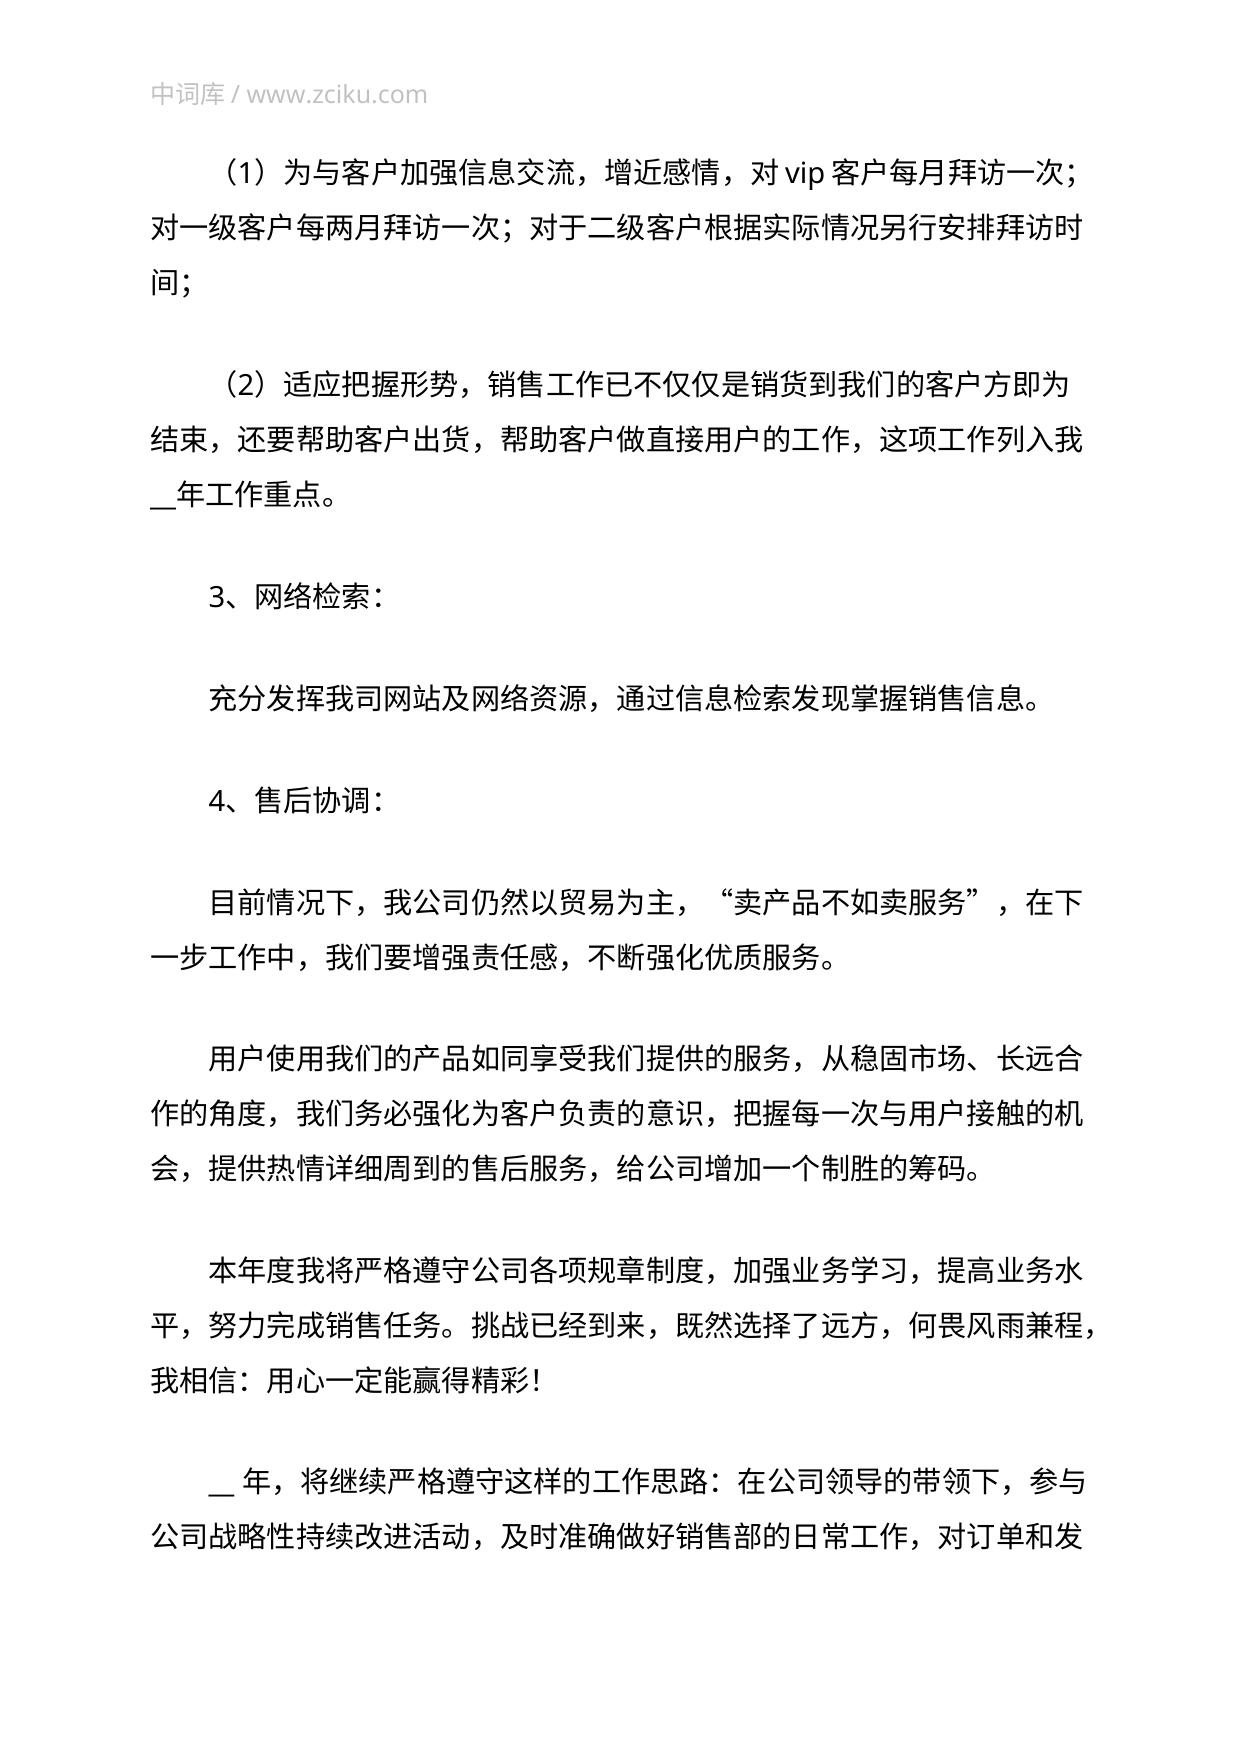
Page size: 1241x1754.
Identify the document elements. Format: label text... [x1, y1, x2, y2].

text （1）为与客户加强信息交流，增近感情，对vip客户每月拜访一次；对一级客户每两月拜访一次；对于二级客户根据实际情况另行安排拜访时间； [150, 150, 1090, 302]
text 本年度我将严格遵守公司各项规章制度，加强业务学习，提高业务水平，努力完成销售任务。挑战已经到来，既然选择了远方，何畏风雨兼程，我相信：用心一定能赢得精彩！ [150, 1247, 1090, 1399]
text 充分发挥我司网站及网络资源，通过信息检索发现掌握销售信息。 [150, 676, 1090, 718]
text （2）适应把握形势，销售工作已不仅仅是销货到我们的客户方即为结束，还要帮助客户出货，帮助客户做直接用户的工作，这项工作列入我__年工作重点。 [150, 362, 1090, 514]
text 4、售后协调： [150, 777, 1090, 820]
text 3、网络检索： [150, 573, 1090, 616]
text 用户使用我们的产品如同享受我们提供的服务，从稳固市场、长远合作的角度，我们务必强化为客户负责的意识，把握每一次与用户接触的机会，提供热情详细周到的售后服务，给公司增加一个制胜的筹码。 [150, 1036, 1090, 1188]
text 目前情况下，我公司仍然以贸易为主，“卖产品不如卖服务”，在下一步工作中，我们要增强责任感，不断强化优质服务。 [150, 879, 1090, 976]
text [150, 1459, 1090, 1556]
